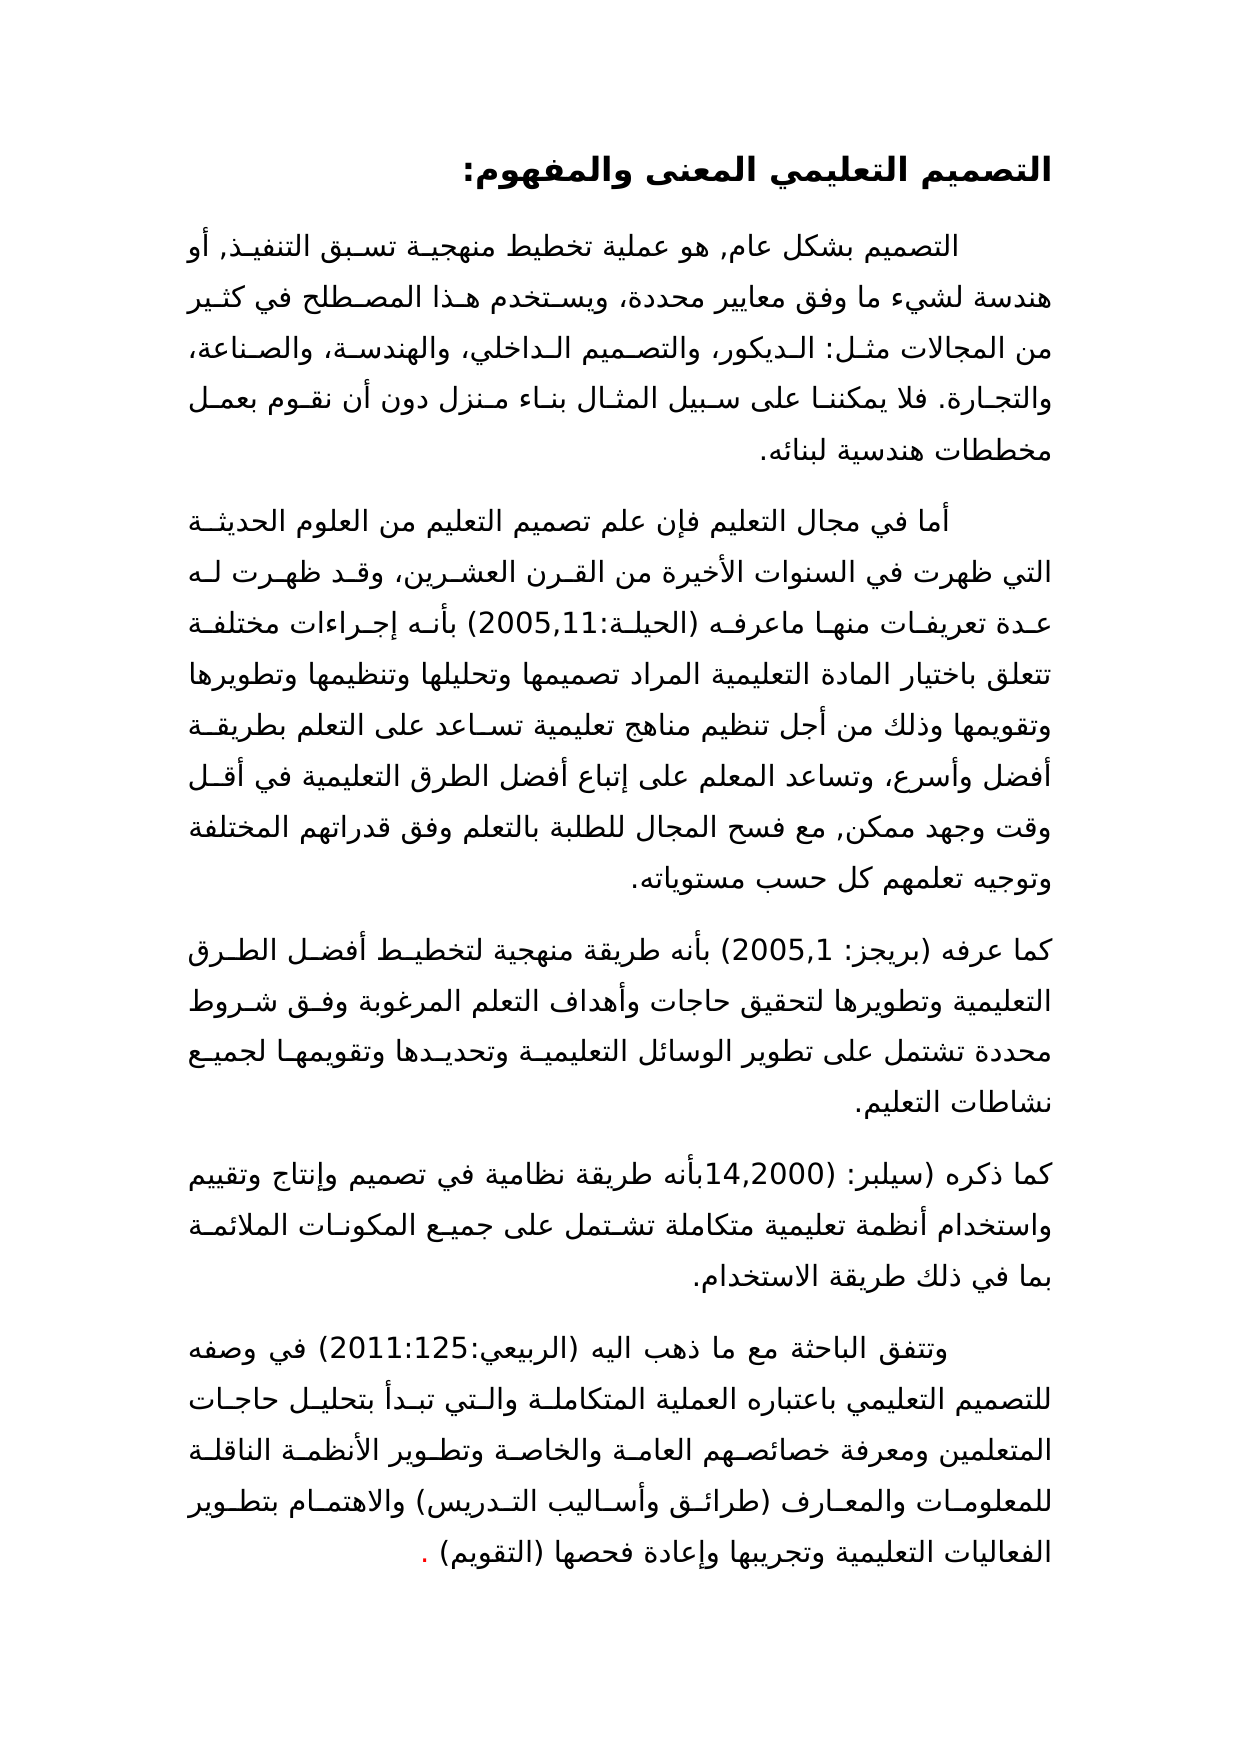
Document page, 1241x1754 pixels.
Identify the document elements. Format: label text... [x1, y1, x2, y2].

text كما ذكره (سيلبر: (14,2000بأنه طريقة نظامية في تصميم وإنتاج وتقييم واستخدام أنظمة تعليمية متكاملة تشتمل على جميع المكونات الملائمة بما في ذلك طريقة الاستخدام. [187, 1157, 1053, 1293]
text أما في مجال التعليم فإن علم تصميم التعليم من العلوم الحديثة التي ظهرت في السنوات الأخيرة من القرن العشرين، وقد ظهرت له عدة تعريفات منها ماعرفه (الحيلة:2005,11) بأنه إجراءات مختلفة تتعلق باختيار المادة التعليمية المراد تصميمها وتحليلها وتنظيمها وتطويرها وتقويمها وذلك من أجل تنظيم مناهج تعليمية تساعد على التعلم بطريقة أفضل وأسرع، وتساعد المعلم على إتباع أفضل الطرق التعليمية في أقل وقت وجهد ممكن, مع فسح المجال للطلبة بالتعلم وفق قدراتهم المختلفة وتوجيه تعلمهم كل حسب مستوياته. [187, 504, 1053, 895]
text كما عرفه (بريجز: 2005,1) بأنه طريقة منهجية لتخطيط أفضل الطرق التعليمية وتطويرها لتحقيق حاجات وأهداف التعلم المرغوبة وفق شروط محددة تشتمل على تطوير الوسائل التعليمية وتحديدها وتقويمها لجميع نشاطات التعليم. [187, 933, 1053, 1120]
text التصميم التعليمي المعنى والمفهوم: [187, 150, 1053, 189]
text التصميم بشكل عام, هو عملية تخطيط منهجية تسبق التنفيذ, أو هندسة لشيء ما وفق معايير محددة، ويستخدم هذا المصطلح في كثير من المجالات مثل: الديكور، والتصميم الداخلي، والهندسة، والصناعة، والتجارة. فلا يمكننا على سبيل المثال بناء منزل دون أن نقوم بعمل مخططات هندسية لبنائه. [187, 229, 1053, 467]
text وتتفق الباحثة مع ما ذهب اليه (الربيعي:2011:125) في وصفه للتصميم التعليمي باعتباره العملية المتكاملة والتي تبدأ بتحليل حاجات المتعلمين ومعرفة خصائصهم العامة والخاصة وتطوير الأنظمة الناقلة للمعلومات والمعارف (طرائق وأساليب التدريس) والاهتمام بتطوير الفعاليات التعليمية وتجريبها وإعادة فحصها (التقويم) . [187, 1331, 1053, 1569]
